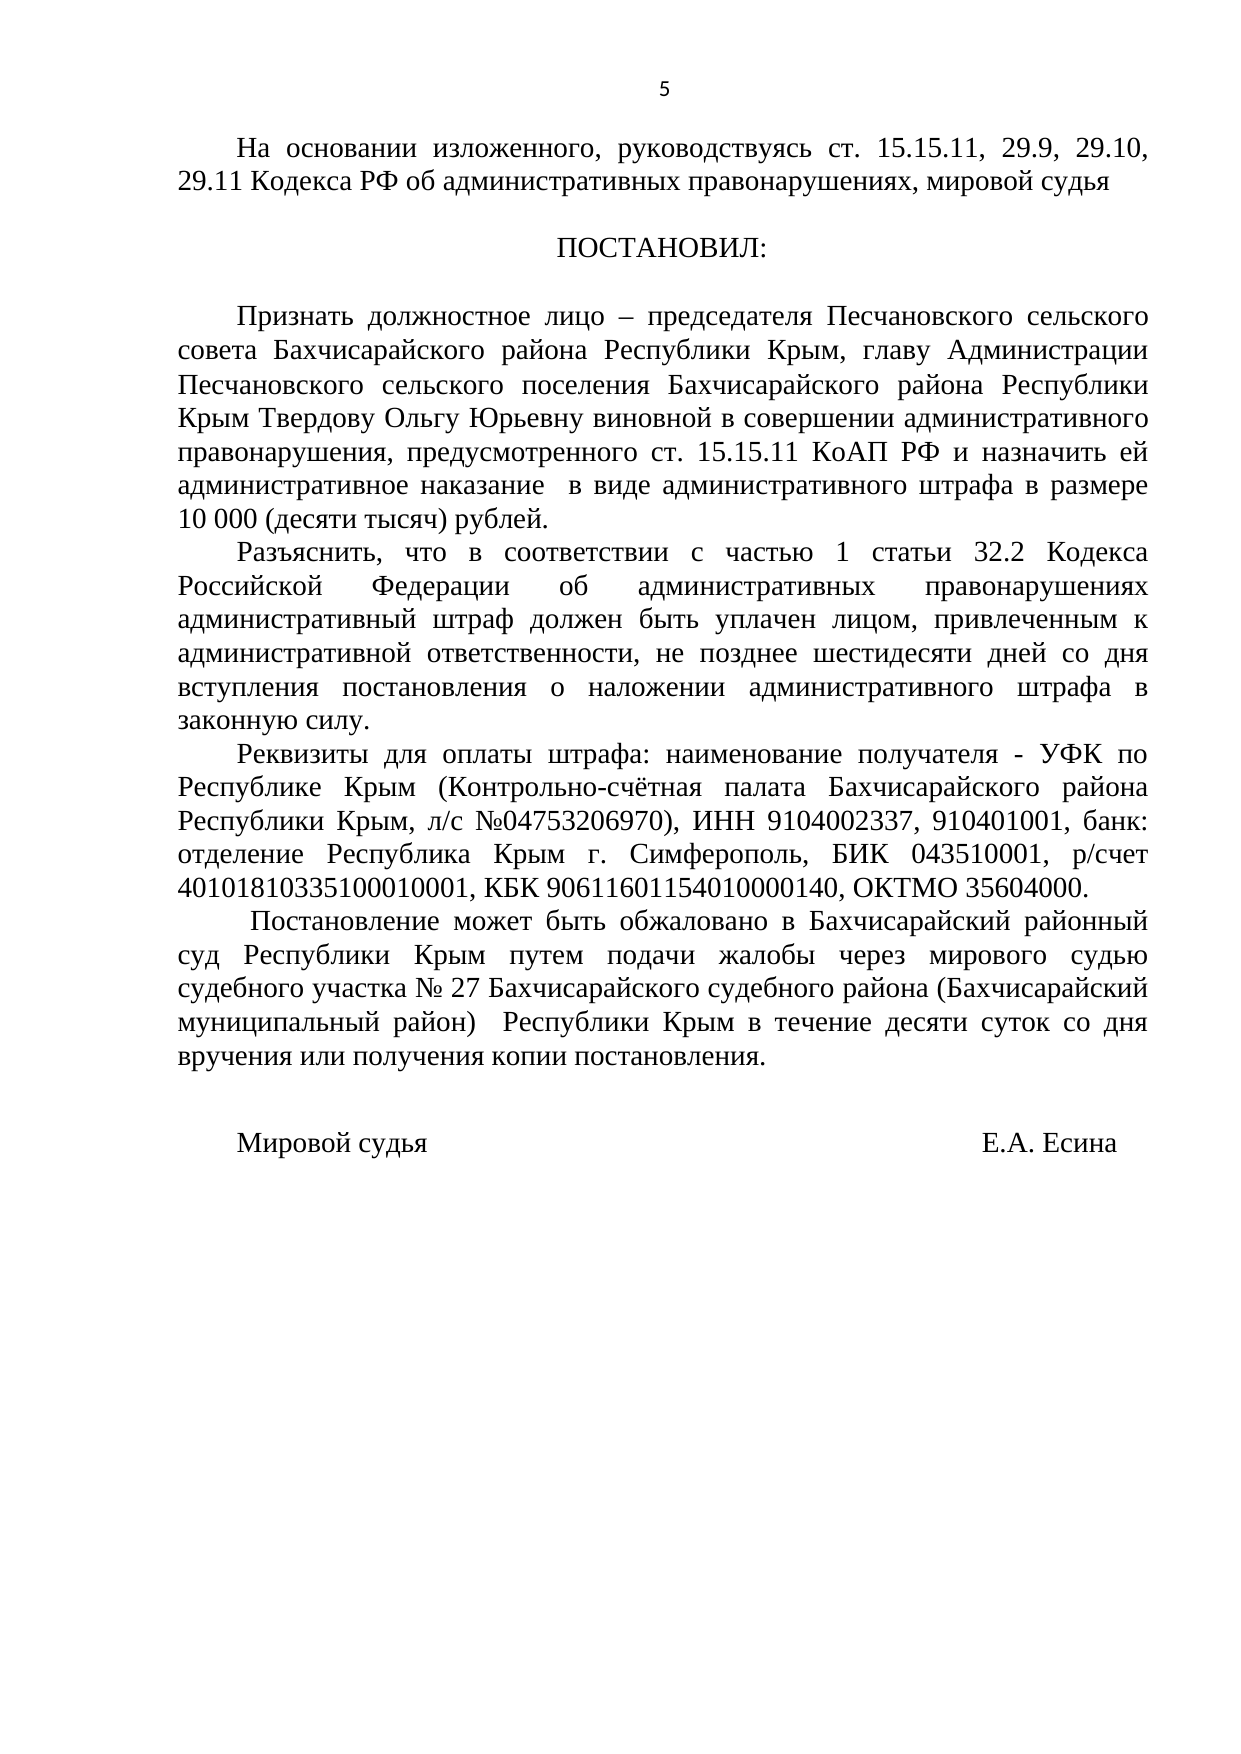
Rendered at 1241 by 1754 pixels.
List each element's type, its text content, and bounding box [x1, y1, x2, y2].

text Мировой судья Е.А. Есина [177, 1126, 1152, 1159]
text ПОСТАНОВИЛ: [177, 231, 1149, 264]
text Разъяснить, что в соответствии с частью 1 статьи 32.2 Кодекса Российской Федерации об административных правонарушениях административный штраф должен быть уплачен лицом, привлеченным к административной ответственности, не позднее шестидесяти дней со дня вступления постановления о наложении административного штрафа в законную силу. [177, 534, 1149, 736]
text Постановление может быть обжаловано в Бахчисарайский районный суд Республики Крым путем подачи жалобы через мирового судью судебного участка № 27 Бахчисарайского судебного района (Бахчисарайский муниципальный район) Республики Крым в течение десяти суток со дня вручения или получения копии постановления. [177, 903, 1149, 1071]
text На основании изложенного, руководствуясь ст. 15.15.11, 29.9, 29.10, 29.11 Кодекса РФ об административных правонарушениях, мировой судья [177, 130, 1149, 197]
text Реквизиты для оплаты штрафа: наименование получателя - УФК по Республике Крым (Контрольно-счётная палата Бахчисарайского района Республики Крым, л/с №04753206970), ИНН 9104002337, 910401001, банк: отделение Республика Крым г. Симферополь, БИК 043510001, р/счет 40101810335100010001, КБК 90611601154010000140, ОКТМО 35604000. [177, 736, 1149, 903]
text Признать должностное лицо – председателя Песчановского сельского совета Бахчисарайского района Республики Крым, главу Администрации Песчановского сельского поселения Бахчисарайского района Республики Крым Твердову Ольгу Юрьевну виновной в совершении административного правонарушения, предусмотренного ст. 15.15.11 КоАП РФ и назначить ей административное наказание в виде административного штрафа в размере 10 000 (десяти тысяч) рублей. [177, 298, 1149, 534]
